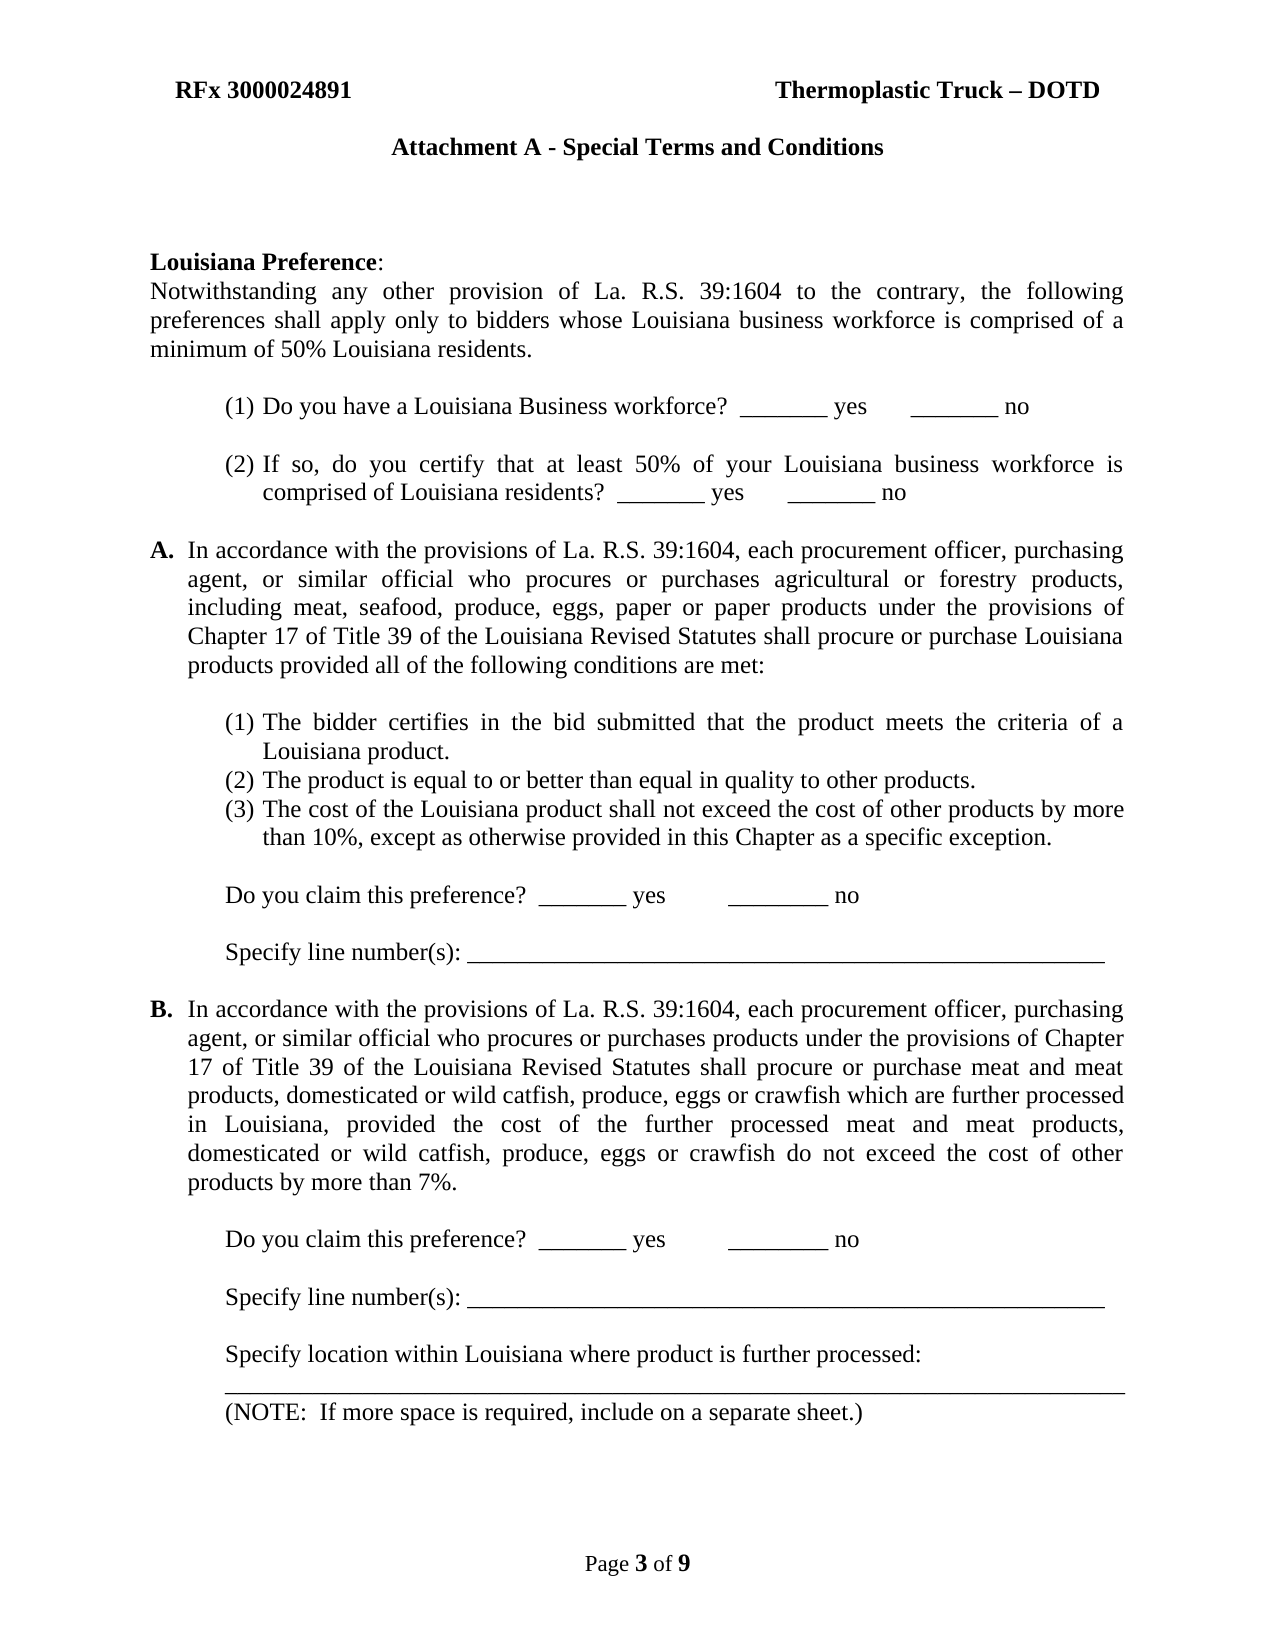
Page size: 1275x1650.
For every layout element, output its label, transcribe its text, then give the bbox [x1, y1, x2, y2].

text Do you claim this preference? _______ yes ________ no [150, 1224, 1125, 1253]
text Specify line number(s): ___________________________________________________ [150, 937, 1125, 966]
list In accordance with the provisions of La. R.S. 39:1604, each procurement officer, purchasing agent, or similar official who procures or purchases products under the provisions of Chapter 17 of Title 39 of the Louisiana Revised Statutes shall procure or purchase meat and meat products, domesticated or wild catfish, produce, eggs or crawfish which are further processed in Louisiana, provided the cost of the further processed meat and meat products, domesticated or wild catfish, produce, eggs or crawfish do not exceed the cost of other products by more than 7%. [150, 994, 1125, 1196]
text Specify location within Louisiana where product is further processed: [150, 1339, 1125, 1368]
text ________________________________________________________________________ [150, 1368, 1125, 1397]
list The bidder certifies in the bid submitted that the product meets the criteria of a Louisiana product. [225, 707, 1125, 765]
text Specify line number(s): ___________________________________________________ [150, 1282, 1125, 1311]
text Louisiana Preference: [150, 247, 1125, 276]
list In accordance with the provisions of La. R.S. 39:1604, each procurement officer, purchasing agent, or similar official who procures or purchases agricultural or forestry products, including meat, seafood, produce, eggs, paper or paper products under the provisions of Chapter 17 of Title 39 of the Louisiana Revised Statutes shall procure or purchase Louisiana products provided all of the following conditions are met: [150, 535, 1125, 679]
list The product is equal to or better than equal in quality to other products. [225, 765, 1125, 794]
list Do you have a Louisiana Business workforce? _______ yes _______ no [225, 391, 1125, 420]
list The cost of the Louisiana product shall not exceed the cost of other products by more than 10%, except as otherwise provided in this Chapter as a specific exception. [225, 794, 1125, 851]
list If so, do you certify that at least 50% of your Louisiana business workforce is comprised of Louisiana residents? _______ yes _______ no [225, 449, 1125, 506]
text Notwithstanding any other provision of La. R.S. 39:1604 to the contrary, the following preferences shall apply only to bidders whose Louisiana business workforce is comprised of a minimum of 50% Louisiana residents. [150, 276, 1125, 362]
text (NOTE: If more space is required, include on a separate sheet.) [150, 1397, 1125, 1426]
text Do you claim this preference? _______ yes ________ no [150, 880, 1125, 909]
